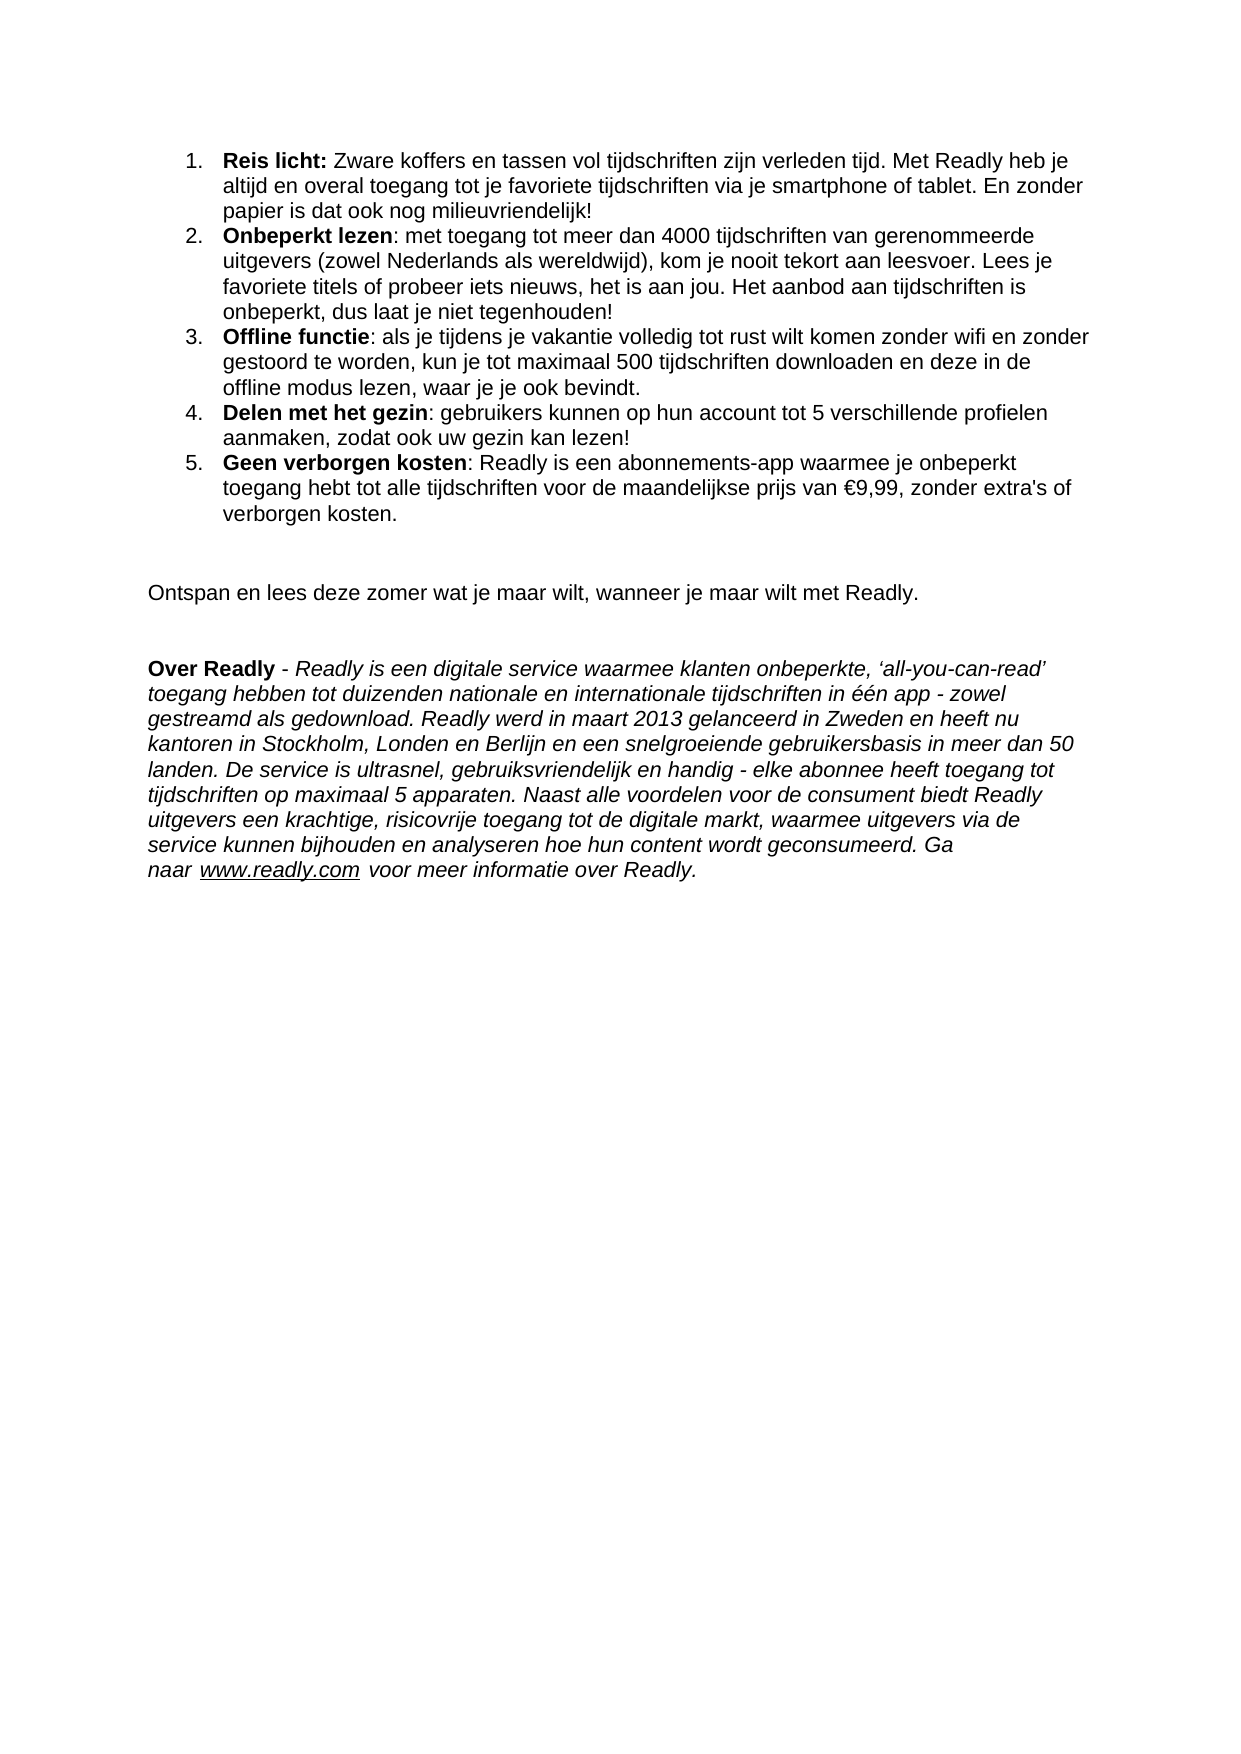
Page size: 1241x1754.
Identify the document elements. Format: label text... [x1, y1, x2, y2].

list Delen met het gezin: gebruikers kunnen op hun account tot 5 verschillende profielen aanmaken, zodat ook uw gezin kan lezen! [185, 400, 1093, 450]
text Over Readly - Readly is een digitale service waarmee klanten onbeperkte, ‘all-you-can-read’ toegang hebben tot duizenden nationale en internationale tijdschriften in één app - zowel gestreamd als gedownload. Readly werd in maart 2013 gelanceerd in Zweden en heeft nu kantoren in Stockholm, Londen en Berlijn en een snelgroeiende gebruikersbasis in meer dan 50 landen. De service is ultrasnel, gebruiksvriendelijk en handig - elke abonnee heeft toegang tot tijdschriften op maximaal 5 apparaten. Naast alle voordelen voor de consument biedt Readly uitgevers een krachtige, risicovrije toegang tot de digitale markt, waarmee uitgevers via de service kunnen bijhouden en analyseren hoe hun content wordt geconsumeerd. Ga naar www.readly.com voor meer informatie over Readly. [148, 656, 1093, 883]
list Reis licht: Zware koffers en tassen vol tijdschriften zijn verleden tijd. Met Readly heb je altijd en overal toegang tot je favoriete tijdschriften via je smartphone of tablet. En zonder papier is dat ook nog milieuvriendelijk! [185, 148, 1093, 223]
list Offline functie: als je tijdens je vakantie volledig tot rust wilt komen zonder wifi en zonder gestoord te worden, kun je tot maximaal 500 tijdschriften downloaden en deze in de offline modus lezen, waar je je ook bevindt. [185, 324, 1093, 400]
text Ontspan en lees deze zomer wat je maar wilt, wanneer je maar wilt met Readly. [148, 580, 1093, 605]
list Geen verborgen kosten: Readly is een abonnements-app waarmee je onbeperkt toegang hebt tot alle tijdschriften voor de maandelijkse prijs van €9,99, zonder extra's of verborgen kosten. [185, 450, 1093, 526]
list Onbeperkt lezen: met toegang tot meer dan 4000 tijdschriften van gerenommeerde uitgevers (zowel Nederlands als wereldwijd), kom je nooit tekort aan leesvoer. Lees je favoriete titels of probeer iets nieuws, het is aan jou. Het aanbod aan tijdschriften is onbeperkt, dus laat je niet tegenhouden! [185, 223, 1093, 324]
